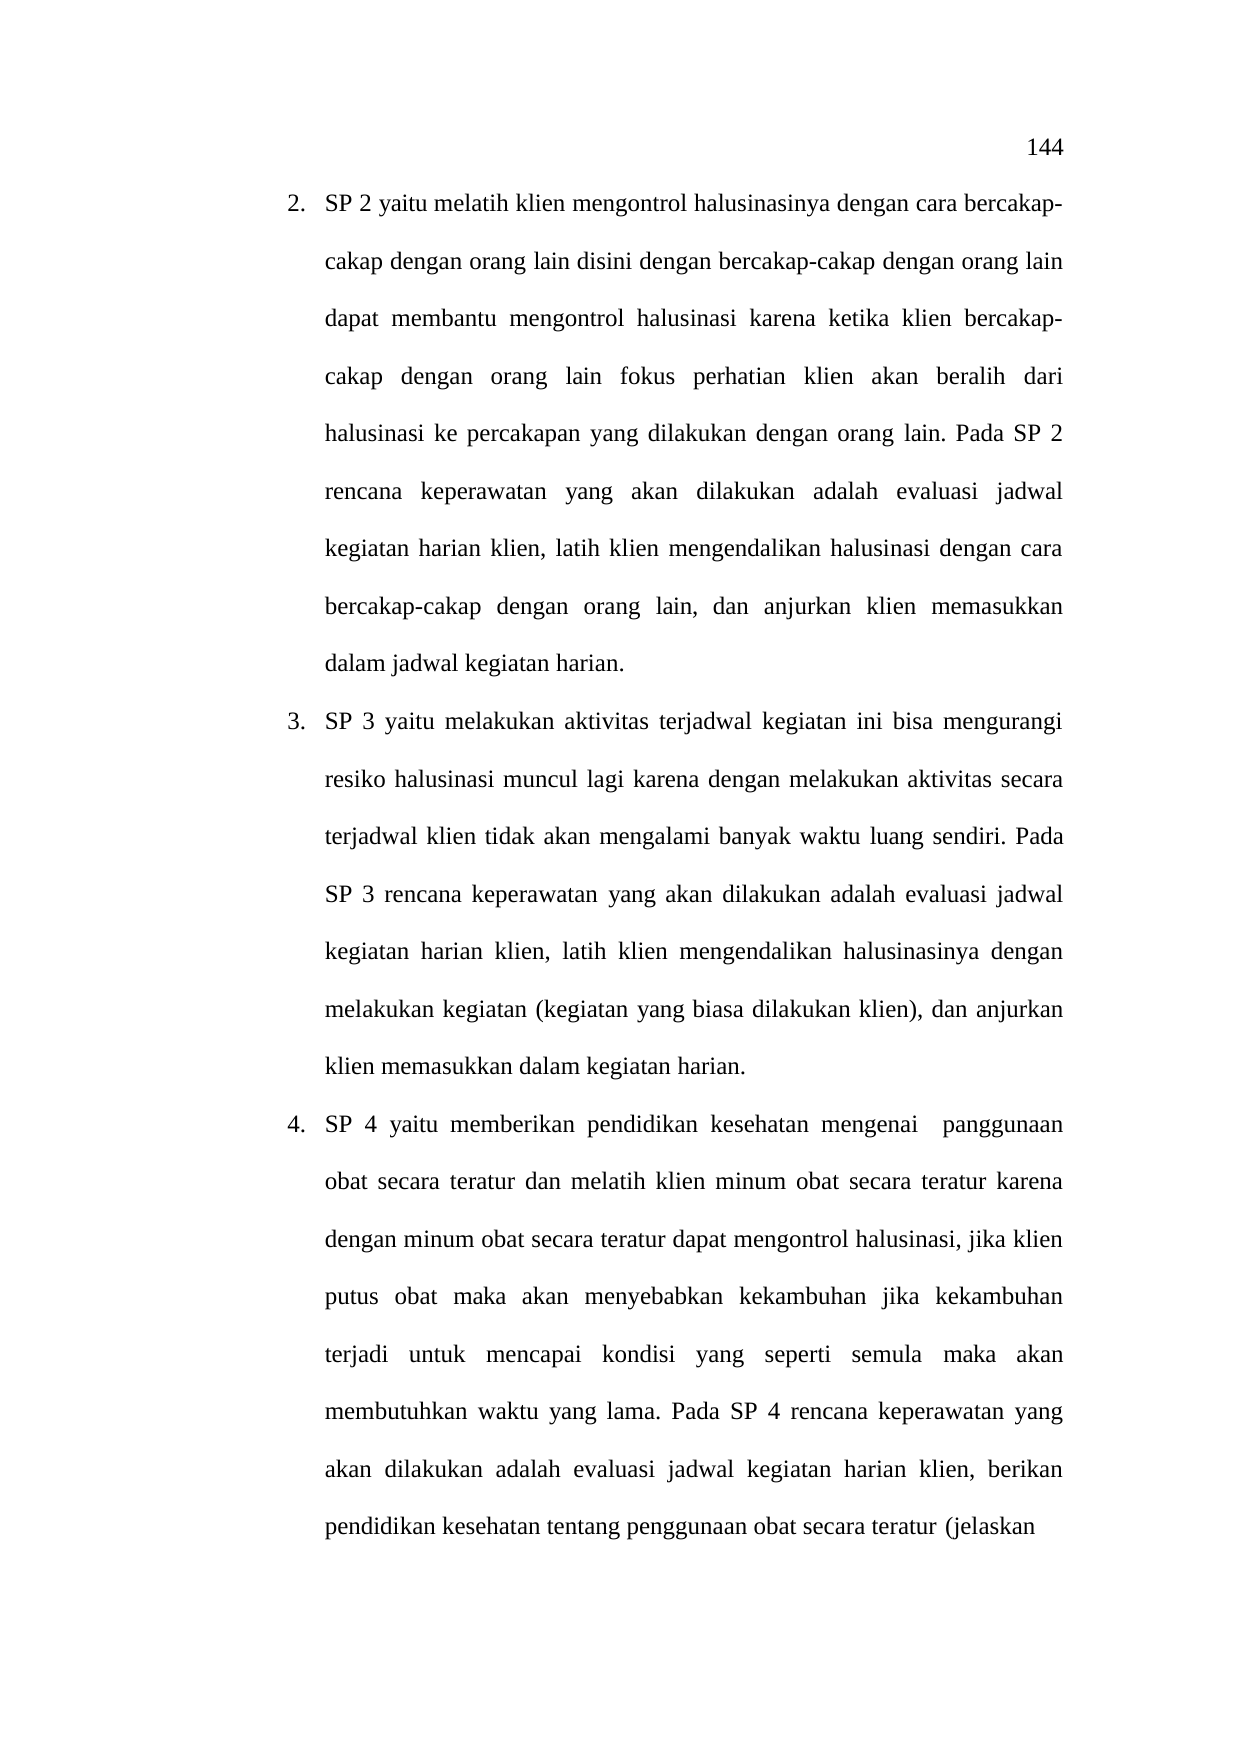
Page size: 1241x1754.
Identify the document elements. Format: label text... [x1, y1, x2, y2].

list SP 3 yaitu melakukan aktivitas terjadwal kegiatan ini bisa mengurangi resiko halusinasi muncul lagi karena dengan melakukan aktivitas secara terjadwal klien tidak akan mengalami banyak waktu luang sendiri. Pada SP 3 rencana keperawatan yang akan dilakukan adalah evaluasi jadwal kegiatan harian klien, latih klien mengendalikan halusinasinya dengan melakukan kegiatan (kegiatan yang biasa dilakukan klien), dan anjurkan klien memasukkan dalam kegiatan harian. [287, 706, 1064, 1080]
list SP 2 yaitu melatih klien mengontrol halusinasinya dengan cara bercakap- cakap dengan orang lain disini dengan bercakap-cakap dengan orang lain dapat membantu mengontrol halusinasi karena ketika klien bercakap- cakap dengan orang lain fokus perhatian klien akan beralih dari halusinasi ke percakapan yang dilakukan dengan orang lain. Pada SP 2 rencana keperawatan yang akan dilakukan adalah evaluasi jadwal kegiatan harian klien, latih klien mengendalikan halusinasi dengan cara bercakap-cakap dengan orang lain, dan anjurkan klien memasukkan dalam jadwal kegiatan harian. [287, 188, 1063, 677]
list SP 4 yaitu memberikan pendidikan kesehatan mengenai panggunaan obat secara teratur dan melatih klien minum obat secara teratur karena dengan minum obat secara teratur dapat mengontrol halusinasi, jika klien putus obat maka akan menyebabkan kekambuhan jika kekambuhan terjadi untuk mencapai kondisi yang seperti semula maka akan membutuhkan waktu yang lama. Pada SP 4 rencana keperawatan yang akan dilakukan adalah evaluasi jadwal kegiatan harian klien, berikan pendidikan kesehatan tentang penggunaan obat secara teratur (jelaskan [287, 1109, 1063, 1540]
